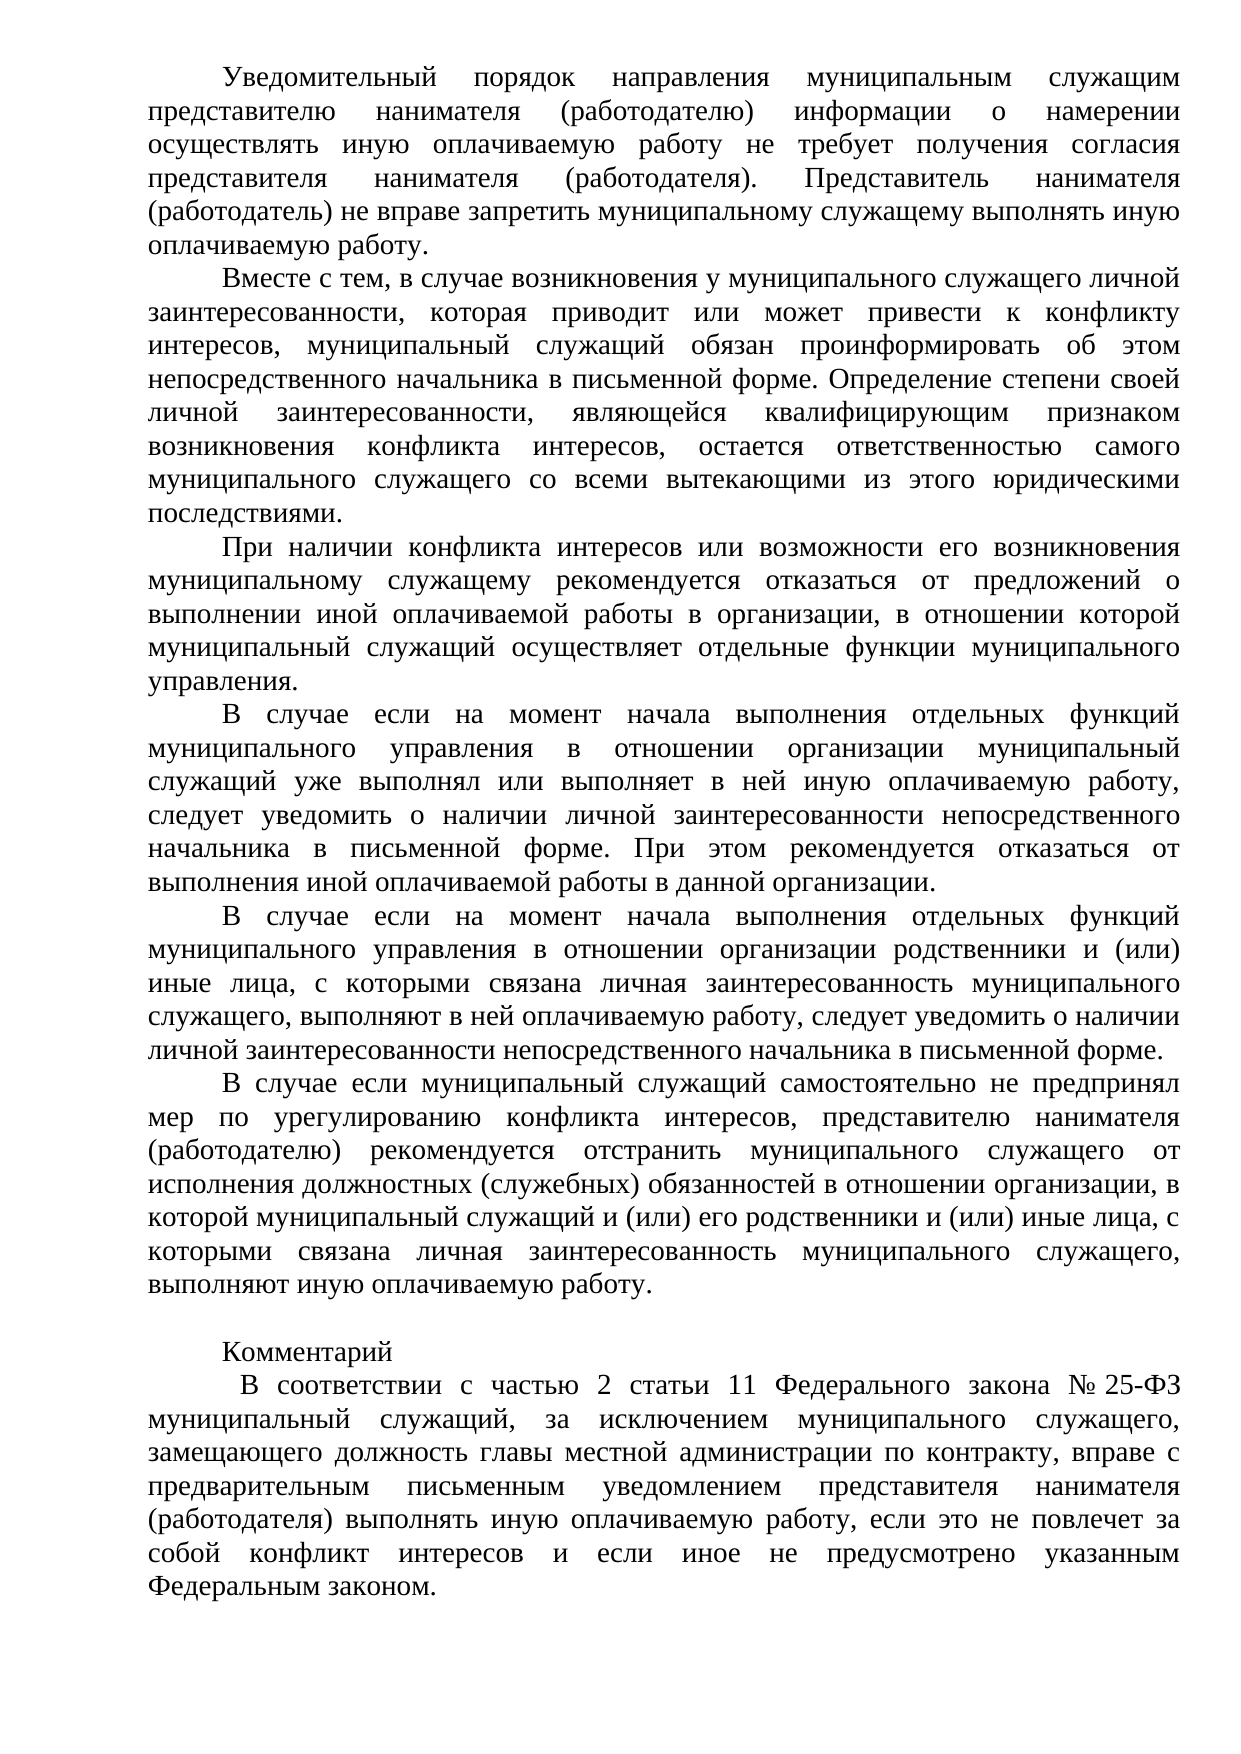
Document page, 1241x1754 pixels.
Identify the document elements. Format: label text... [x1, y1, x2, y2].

text Комментарий [148, 1334, 1181, 1367]
text Вместе с тем, в случае возникновения у муниципального служащего личной заинтересованности, которая приводит или может привести к конфликту интересов, муниципальный служащий обязан проинформировать об этом непосредственного начальника в письменной форме. Определение степени своей личной заинтересованности, являющейся квалифицирующим признаком возникновения конфликта интересов, остается ответственностью самого муниципального служащего со всеми вытекающими из этого юридическими последствиями. [148, 260, 1181, 529]
text Уведомительный порядок направления муниципальным служащим представителю нанимателя (работодателю) информации о намерении осуществлять иную оплачиваемую работу не требует получения согласия представителя нанимателя (работодателя). Представитель нанимателя (работодатель) не вправе запретить муниципальному служащему выполнять иную оплачиваемую работу. [148, 59, 1181, 260]
text В соответствии с частью 2 статьи 11 Федерального закона № 25-ФЗ муниципальный служащий, за исключением муниципального служащего, замещающего должность главы местной администрации по контракту, вправе с предварительным письменным уведомлением представителя нанимателя (работодателя) выполнять иную оплачиваемую работу, если это не повлечет за собой конфликт интересов и если иное не предусмотрено указанным Федеральным законом. [148, 1367, 1181, 1602]
text В случае если на момент начала выполнения отдельных функций муниципального управления в отношении организации муниципальный служащий уже выполнял или выполняет в ней иную оплачиваемую работу, следует уведомить о наличии личной заинтересованности непосредственного начальника в письменной форме. При этом рекомендуется отказаться от выполнения иной оплачиваемой работы в данной организации. [148, 696, 1181, 898]
text В случае если на момент начала выполнения отдельных функций муниципального управления в отношении организации родственники и (или) иные лица, с которыми связана личная заинтересованность муниципального служащего, выполняют в ней оплачиваемую работу, следует уведомить о наличии личной заинтересованности непосредственного начальника в письменной форме. [148, 898, 1181, 1065]
text При наличии конфликта интересов или возможности его возникновения муниципальному служащему рекомендуется отказаться от предложений о выполнении иной оплачиваемой работы в организации, в отношении которой муниципальный служащий осуществляет отдельные функции муниципального управления. [148, 529, 1181, 696]
text В случае если муниципальный служащий самостоятельно не предпринял мер по урегулированию конфликта интересов, представителю нанимателя (работодателю) рекомендуется отстранить муниципального служащего от исполнения должностных (служебных) обязанностей в отношении организации, в которой муниципальный служащий и (или) его родственники и (или) иные лица, с которыми связана личная заинтересованность муниципального служащего, выполняют иную оплачиваемую работу. [148, 1065, 1181, 1300]
